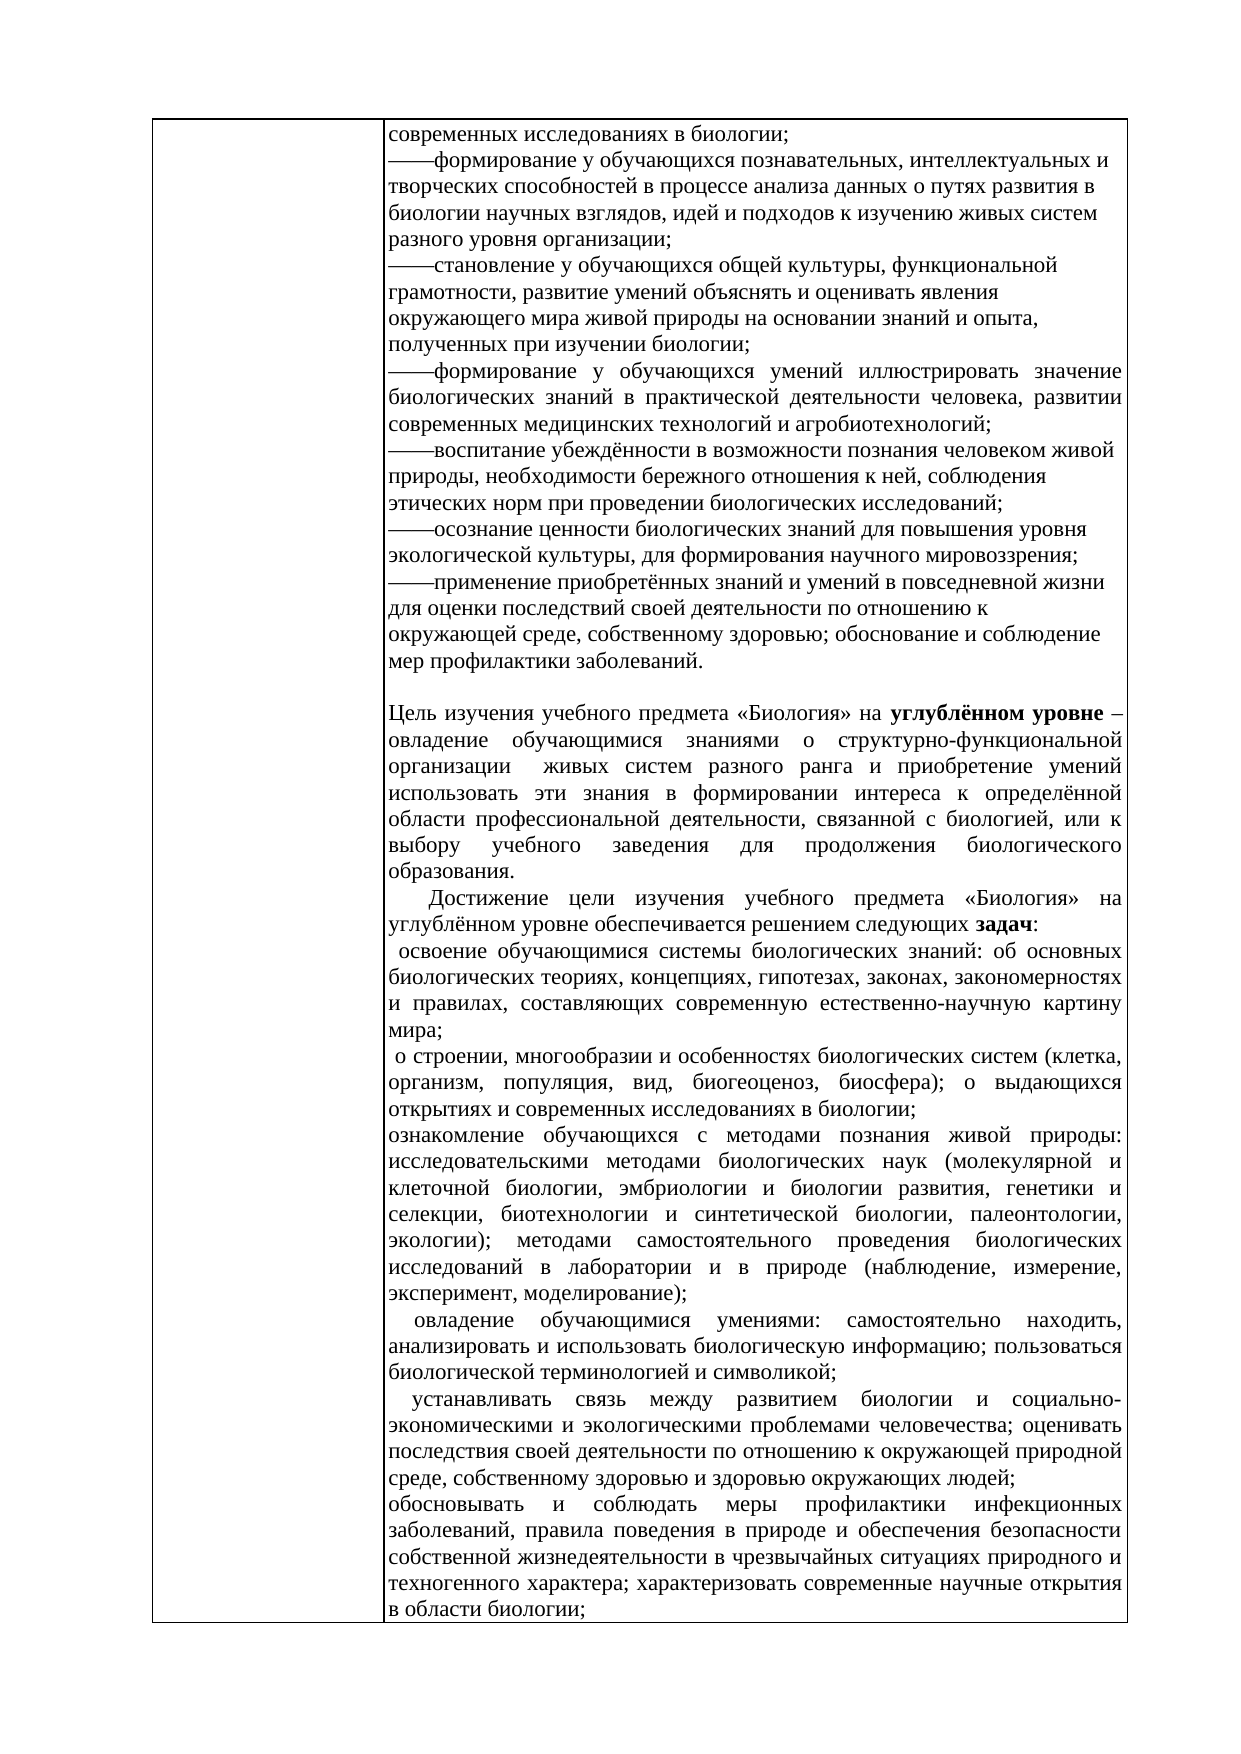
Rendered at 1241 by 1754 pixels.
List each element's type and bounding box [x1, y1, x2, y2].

table_cell [153, 120, 383, 1622]
table_cell [385, 120, 1127, 1622]
